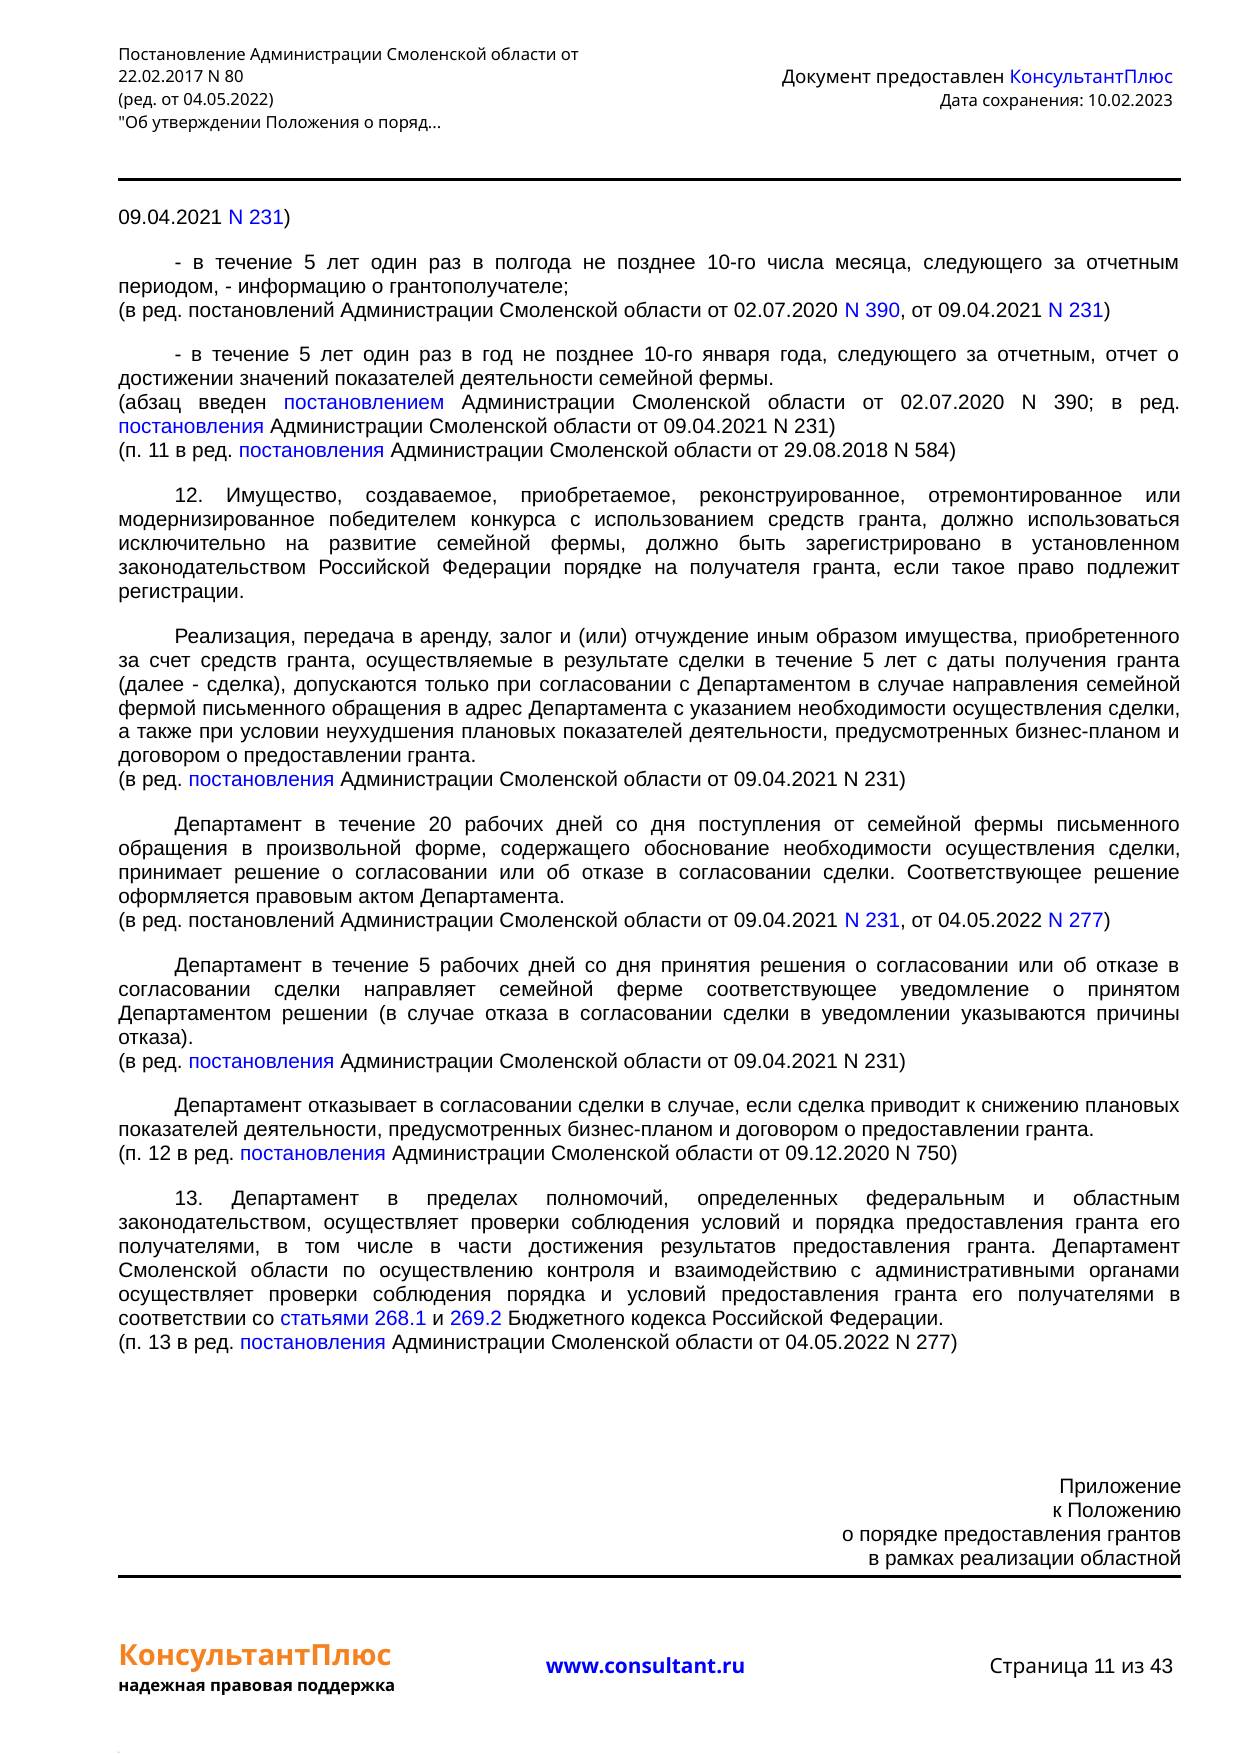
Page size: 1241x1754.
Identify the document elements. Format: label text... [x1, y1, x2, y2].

text (в ред. постановлений Администрации Смоленской области от 02.07.2020 N 390, от 09.04.2021 N 231) [118, 297, 1181, 321]
text (п. 11 в ред. постановления Администрации Смоленской области от 29.08.2018 N 584) [118, 438, 1181, 462]
text - в течение 5 лет один раз в год не позднее 10-го января года, следующего за отчетным, отчет о достижении значений показателей деятельности семейной фермы. [118, 342, 1181, 390]
text (п. 13 в ред. постановления Администрации Смоленской области от 04.05.2022 N 277) [118, 1330, 1181, 1354]
text (п. 12 в ред. постановления Администрации Смоленской области от 09.12.2020 N 750) [118, 1141, 1181, 1165]
text Департамент в течение 20 рабочих дней со дня поступления от семейной фермы письменного обращения в произвольной форме, содержащего обоснование необходимости осуществления сделки, принимает решение о согласовании или об отказе в согласовании сделки. Соответствующее решение оформляется правовым актом Департамента. [118, 812, 1181, 908]
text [118, 205, 1181, 229]
text о порядке предоставления грантов [118, 1521, 1181, 1545]
text Приложение [118, 1473, 1181, 1497]
text в рамках реализации областной [118, 1545, 1181, 1569]
text (абзац введен постановлением Администрации Смоленской области от 02.07.2020 N 390; в ред. постановления Администрации Смоленской области от 09.04.2021 N 231) [118, 390, 1181, 438]
text к Положению [118, 1497, 1181, 1521]
text 13. Департамент в пределах полномочий, определенных федеральным и областным законодательством, осуществляет проверки соблюдения условий и порядка предоставления гранта его получателями, в том числе в части достижения результатов предоставления гранта. Департамент Смоленской области по осуществлению контроля и взаимодействию с административными органами осуществляет проверки соблюдения порядка и условий предоставления гранта его получателями в соответствии со статьями 268.1 и 269.2 Бюджетного кодекса Российской Федерации. [118, 1186, 1181, 1330]
text (в ред. постановления Администрации Смоленской области от 09.04.2021 N 231) [118, 1048, 1181, 1072]
text Реализация, передача в аренду, залог и (или) отчуждение иным образом имущества, приобретенного за счет средств гранта, осуществляемые в результате сделки в течение 5 лет с даты получения гранта (далее - сделка), допускаются только при согласовании с Департаментом в случае направления семейной фермой письменного обращения в адрес Департамента с указанием необходимости осуществления сделки, а также при условии неухудшения плановых показателей деятельности, предусмотренных бизнес-планом и договором о предоставлении гранта. [118, 623, 1181, 767]
text Департамент в течение 5 рабочих дней со дня принятия решения о согласовании или об отказе в согласовании сделки направляет семейной ферме соответствующее уведомление о принятом Департаментом решении (в случае отказа в согласовании сделки в уведомлении указываются причины отказа). [118, 953, 1181, 1048]
text Департамент отказывает в согласовании сделки в случае, если сделка приводит к снижению плановых показателей деятельности, предусмотренных бизнес-планом и договором о предоставлении гранта. [118, 1093, 1181, 1141]
text (в ред. постановления Администрации Смоленской области от 09.04.2021 N 231) [118, 767, 1181, 791]
text (в ред. постановлений Администрации Смоленской области от 09.04.2021 N 231, от 04.05.2022 N 277) [118, 908, 1181, 932]
text 12. Имущество, создаваемое, приобретаемое, реконструированное, отремонтированное или модернизированное победителем конкурса с использованием средств гранта, должно использоваться исключительно на развитие семейной фермы, должно быть зарегистрировано в установленном законодательством Российской Федерации порядке на получателя гранта, если такое право подлежит регистрации. [118, 483, 1181, 603]
text - в течение 5 лет один раз в полгода не позднее 10-го числа месяца, следующего за отчетным периодом, - информацию о грантополучателе; [118, 249, 1181, 297]
